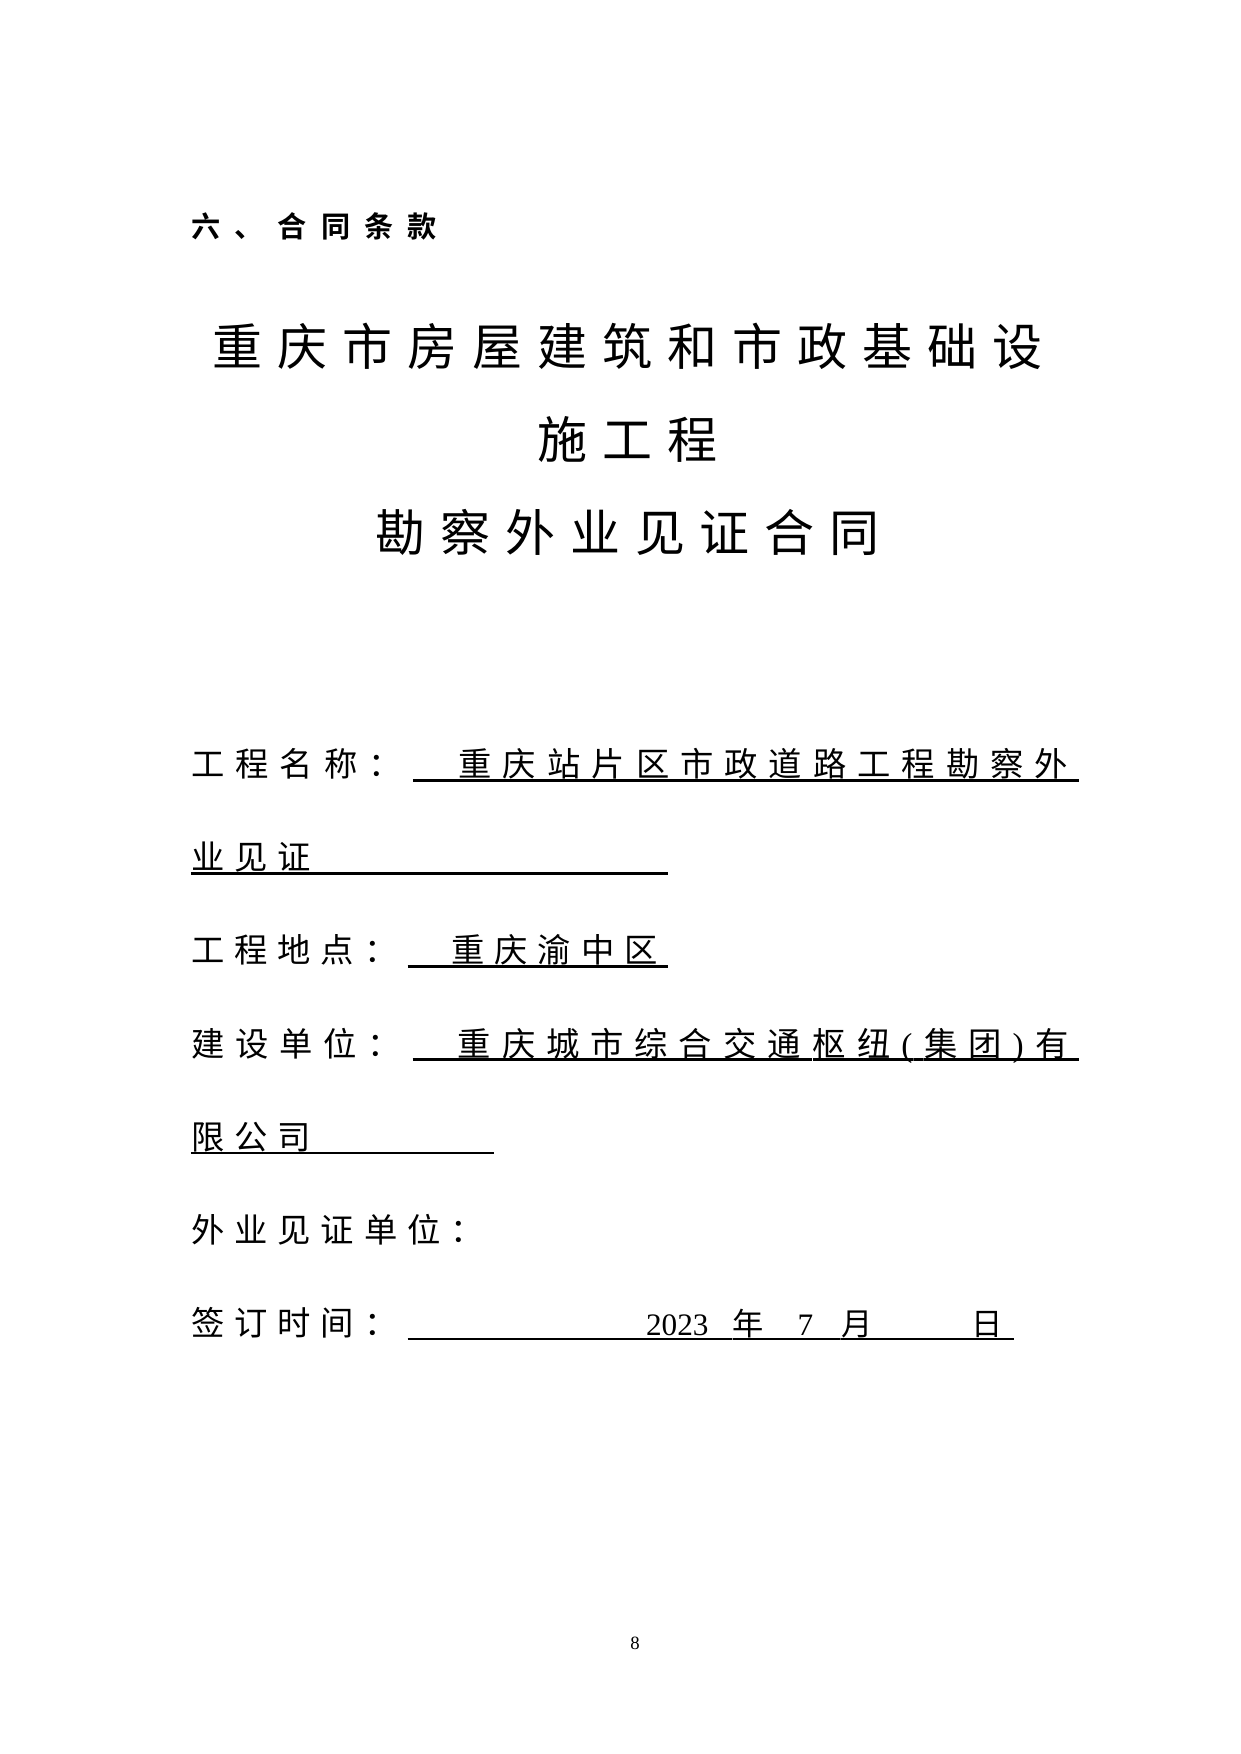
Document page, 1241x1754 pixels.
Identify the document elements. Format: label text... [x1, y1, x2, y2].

text 勘察外业见证合同 [191, 483, 1079, 576]
text 重庆市房屋建筑和市政基础设施工程 [191, 297, 1079, 483]
text 外业见证单位： [191, 1181, 1079, 1274]
text 建设单位： 重庆城市综合交通枢纽(集团)有限公司 [191, 995, 1079, 1181]
list 合同条款 [191, 202, 1079, 248]
text 工程名称： 重庆站片区市政道路工程勘察外业见证 [191, 716, 1079, 902]
text 工程地点： 重庆渝中区 [191, 902, 1079, 995]
text 签订时间： 2023 年 7 月 日 [191, 1274, 1079, 1367]
